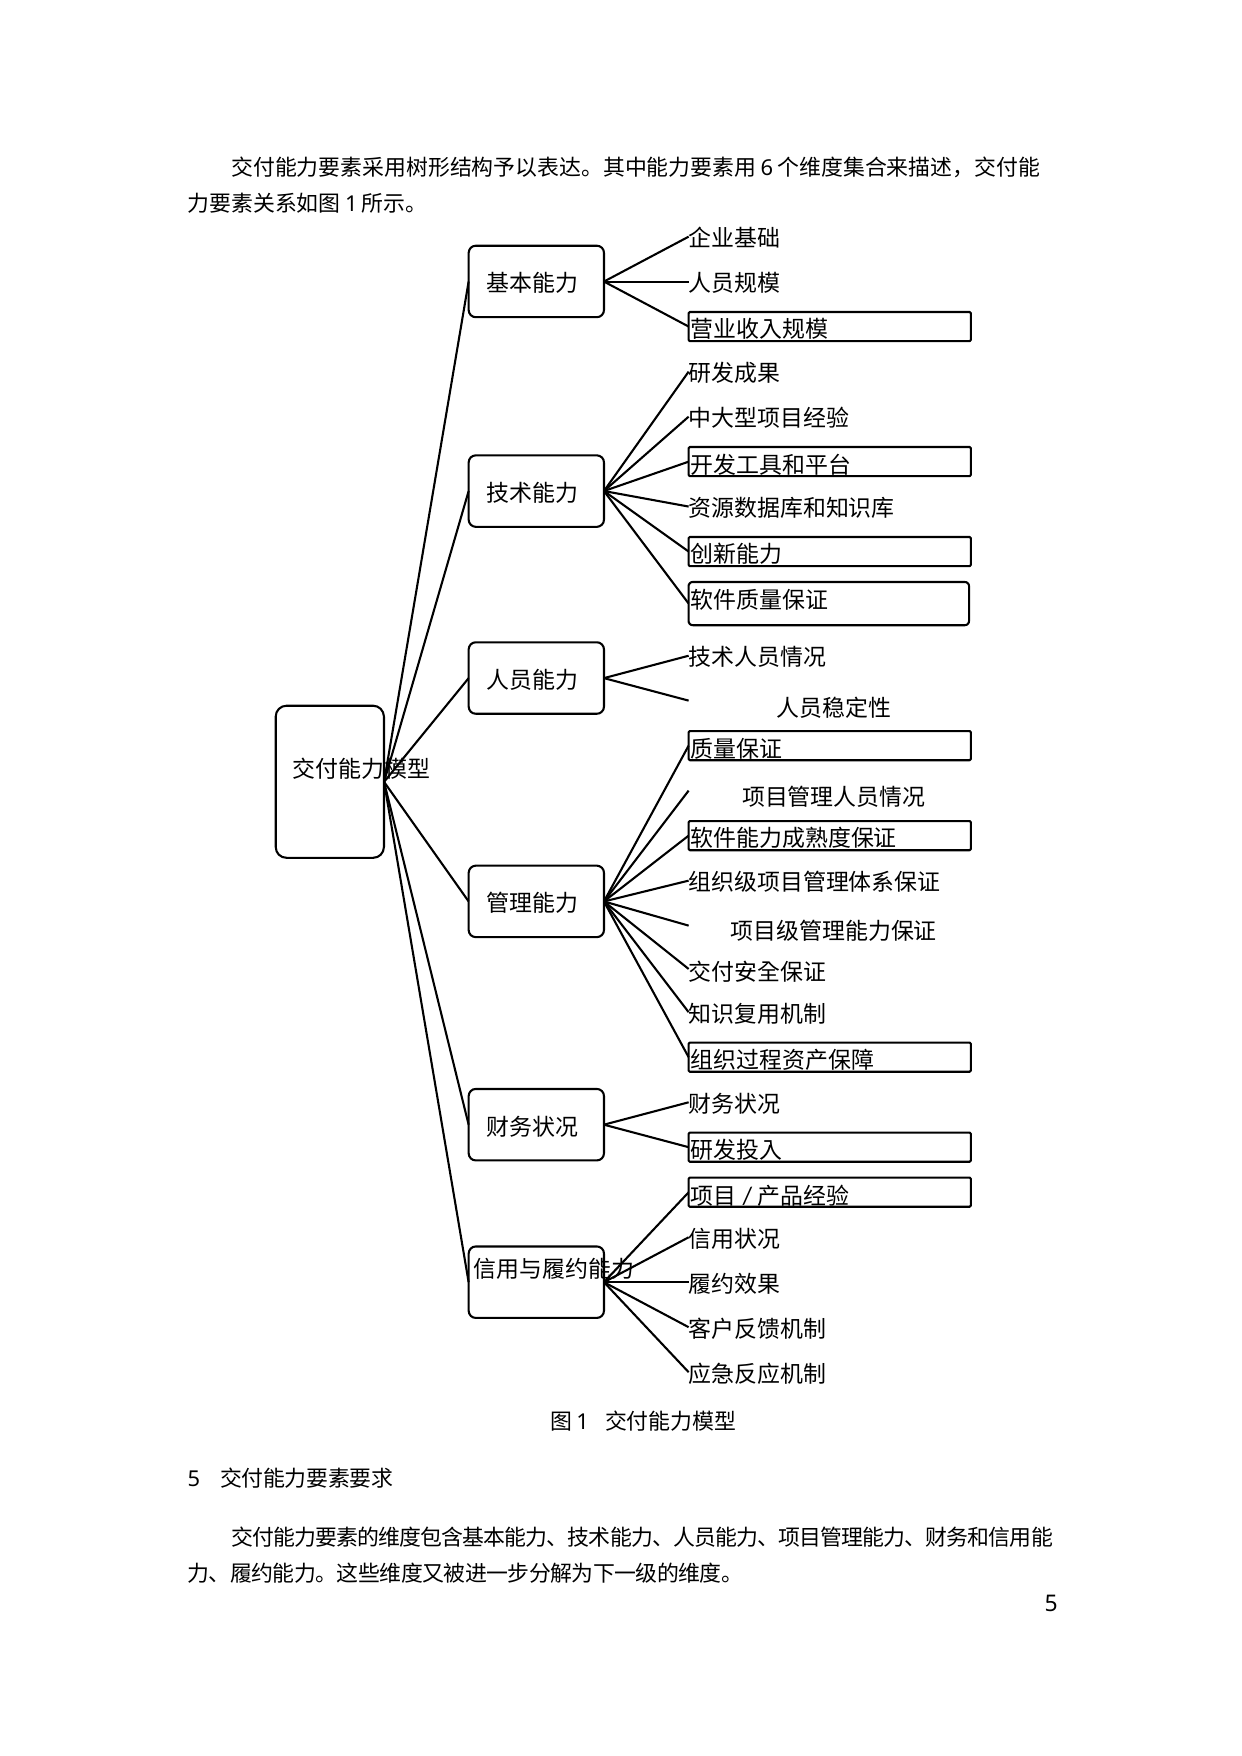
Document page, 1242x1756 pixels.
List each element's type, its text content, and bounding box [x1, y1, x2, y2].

text 交付能力要素的维度包含基本能力、技术能力、人员能力、项目管理能力、财务和信用能力、履约能力。这些维度又被进一步分解为下一级的维度。 [187, 1520, 1055, 1588]
text 交付能力要素采用树形结构予以表达。其中能力要素用6个维度集合来描述，交付能力要素关系如图1所示。 [187, 150, 1055, 218]
list 交付能力要素要求 [187, 1463, 1077, 1493]
text 图1 交付能力模型 [209, 240, 1077, 1436]
